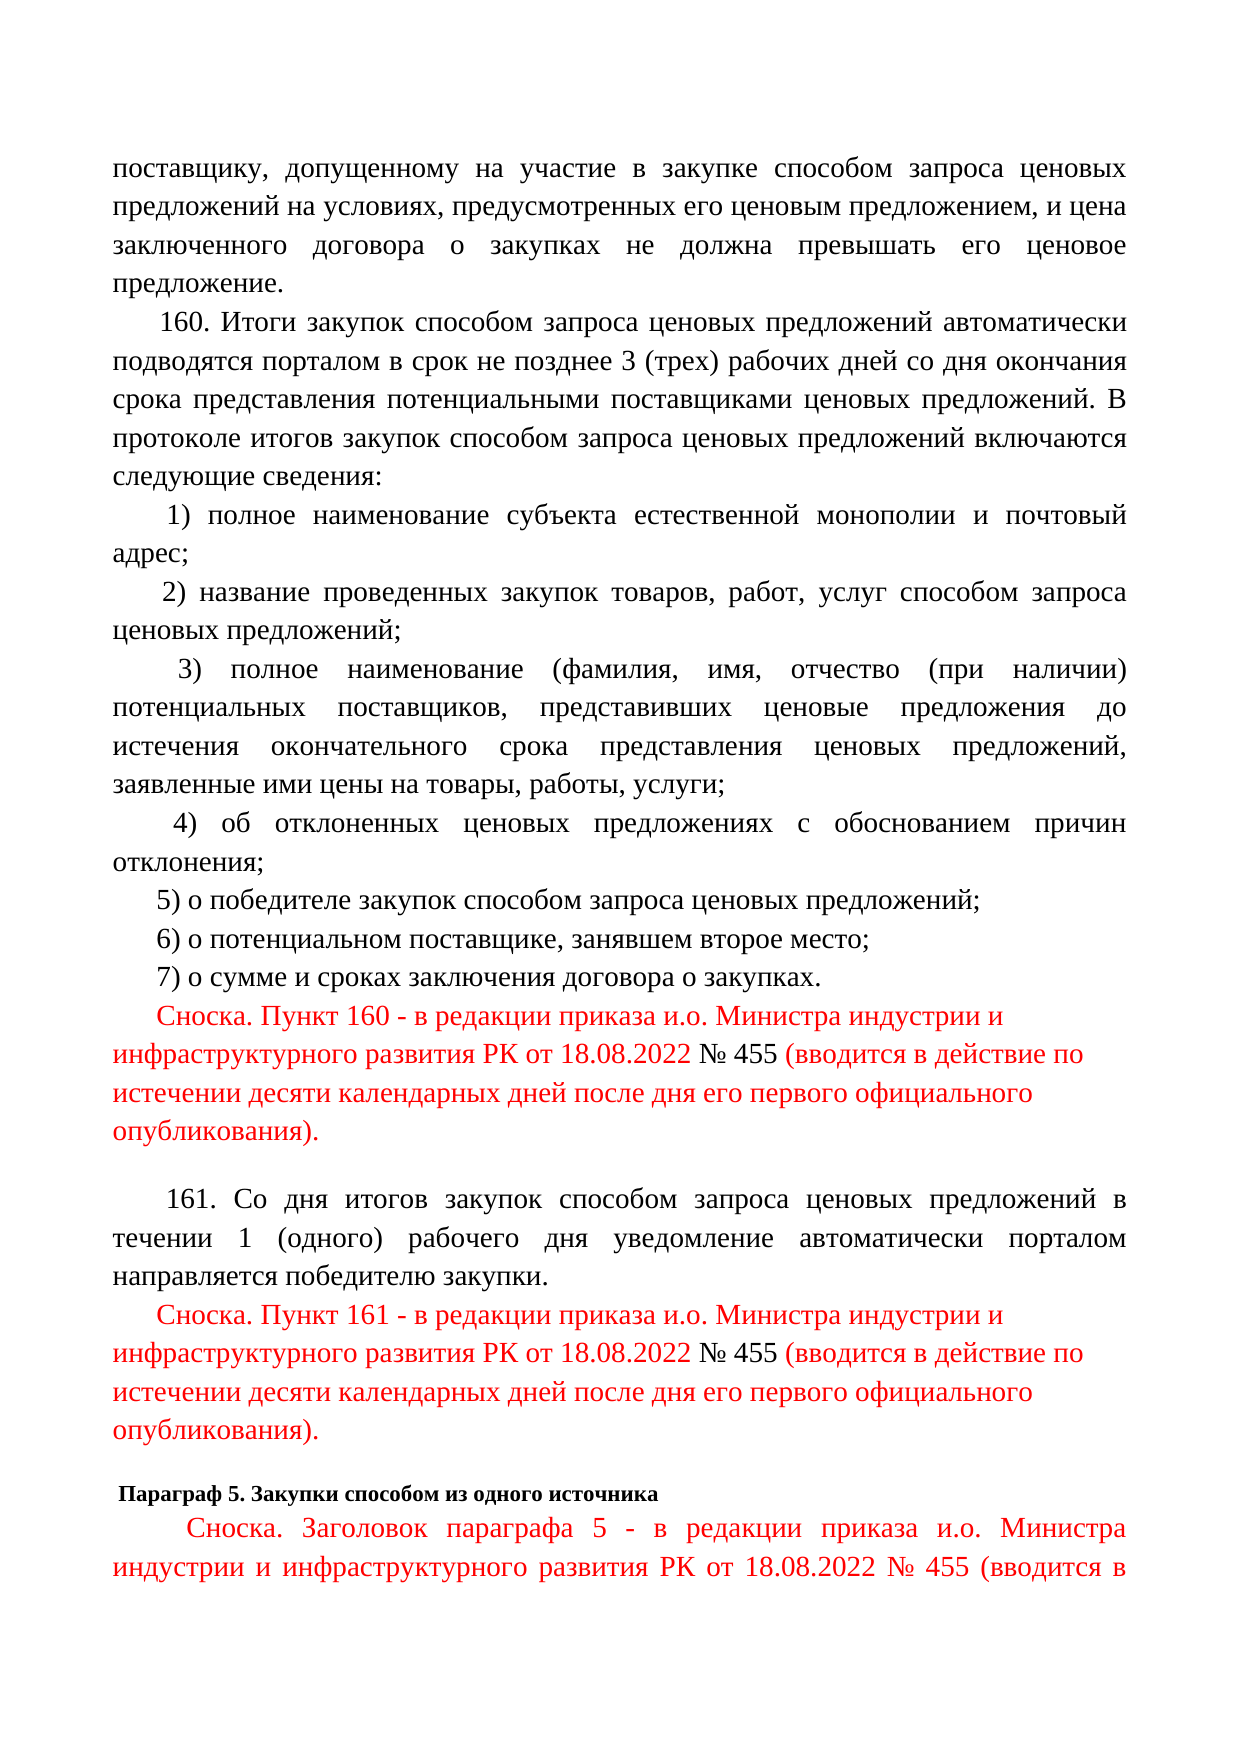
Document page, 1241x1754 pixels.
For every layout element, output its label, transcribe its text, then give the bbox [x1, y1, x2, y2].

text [112, 1510, 1128, 1582]
text 161. Со дня итогов закупок способом запроса ценовых предложений в течении 1 (одного) рабочего дня уведомление автоматически порталом направляется победителю закупки. [112, 1181, 1128, 1292]
text 1) полное наименование субъекта естественной монополии и почтовый адрес; [112, 497, 1128, 569]
text 5) о победителе закупок способом запроса ценовых предложений; [112, 882, 1128, 916]
text Параграф 5. Закупки способом из одного источника [112, 1480, 1128, 1506]
text 4) об отклоненных ценовых предложениях с обоснованием причин отклонения; [112, 805, 1128, 877]
text 3) полное наименование (фамилия, имя, отчество (при наличии) потенциальных поставщиков, представивших ценовые предложения до истечения окончательного срока представления ценовых предложений, заявленные ими цены на товары, работы, услуги; [112, 651, 1128, 800]
text Сноска. Пункт 161 - в редакции приказа и.о. Министра индустрии и инфраструктурного развития РК от 18.08.2022 № 455 (вводится в действие по истечении десяти календарных дней после дня его первого официального опубликования). [112, 1297, 1128, 1476]
text 7) о сумме и сроках заключения договора о закупках. [112, 959, 1128, 993]
text Сноска. Пункт 160 - в редакции приказа и.о. Министра индустрии и инфраструктурного развития РК от 18.08.2022 № 455 (вводится в действие по истечении десяти календарных дней после дня его первого официального опубликования). [112, 998, 1128, 1177]
text 6) о потенциальном поставщике, занявшем второе место; [112, 921, 1128, 954]
text 2) название проведенных закупок товаров, работ, услуг способом запроса ценовых предложений; [112, 574, 1128, 646]
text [112, 150, 1128, 299]
text 160. Итоги закупок способом запроса ценовых предложений автоматически подводятся порталом в срок не позднее 3 (трех) рабочих дней со дня окончания срока представления потенциальными поставщиками ценовых предложений. В протоколе итогов закупок способом запроса ценовых предложений включаются следующие сведения: [112, 304, 1128, 492]
